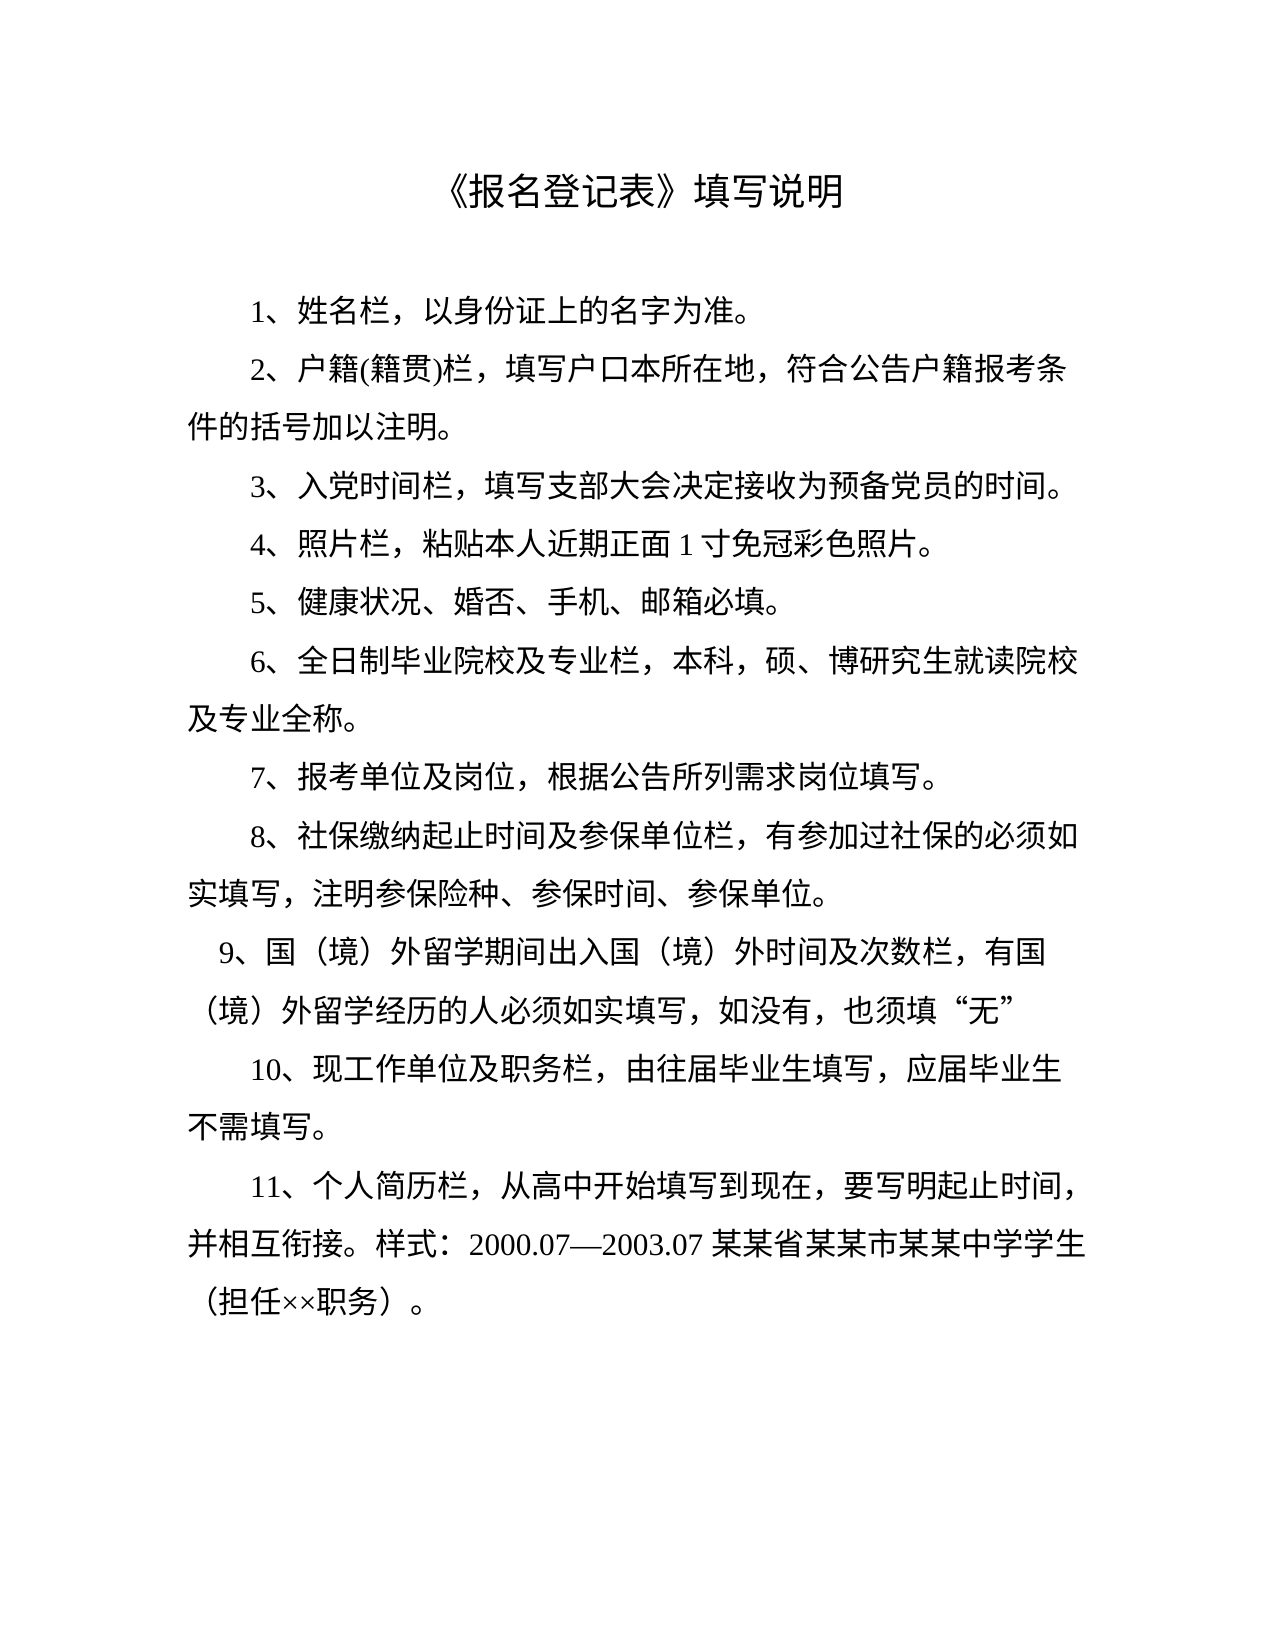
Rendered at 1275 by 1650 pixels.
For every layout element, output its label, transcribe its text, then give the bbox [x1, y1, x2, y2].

text 3、入党时间栏，填写支部大会决定接收为预备党员的时间。 [187, 450, 1087, 509]
text 2、户籍(籍贯)栏，填写户口本所在地，符合公告户籍报考条件的括号加以注明。 [187, 334, 1087, 450]
text 7、报考单位及岗位，根据公告所列需求岗位填写。 [187, 742, 1087, 800]
text 5、健康状况、婚否、手机、邮箱必填。 [187, 567, 1087, 625]
subtitle 8、社保缴纳起止时间及参保单位栏，有参加过社保的必须如实填写，注明参保险种、参保时间、参保单位。 [187, 800, 1087, 917]
text 《报名登记表》填写说明 [187, 159, 1087, 217]
text 4、照片栏，粘贴本人近期正面1寸免冠彩色照片。 [187, 509, 1087, 567]
text 6、全日制毕业院校及专业栏，本科，硕、博研究生就读院校及专业全称。 [187, 625, 1087, 742]
text 9、国（境）外留学期间出入国（境）外时间及次数栏，有国（境）外留学经历的人必须如实填写，如没有，也须填“无” [187, 917, 1087, 1034]
text 11、个人简历栏，从高中开始填写到现在，要写明起止时间，并相互衔接。样式：2000.07—2003.07 某某省某某市某某中学学生（担任××职务）。 [187, 1150, 1087, 1325]
text 10、现工作单位及职务栏，由往届毕业生填写，应届毕业生不需填写。 [187, 1034, 1087, 1150]
text 1、姓名栏，以身份证上的名字为准。 [187, 275, 1087, 334]
